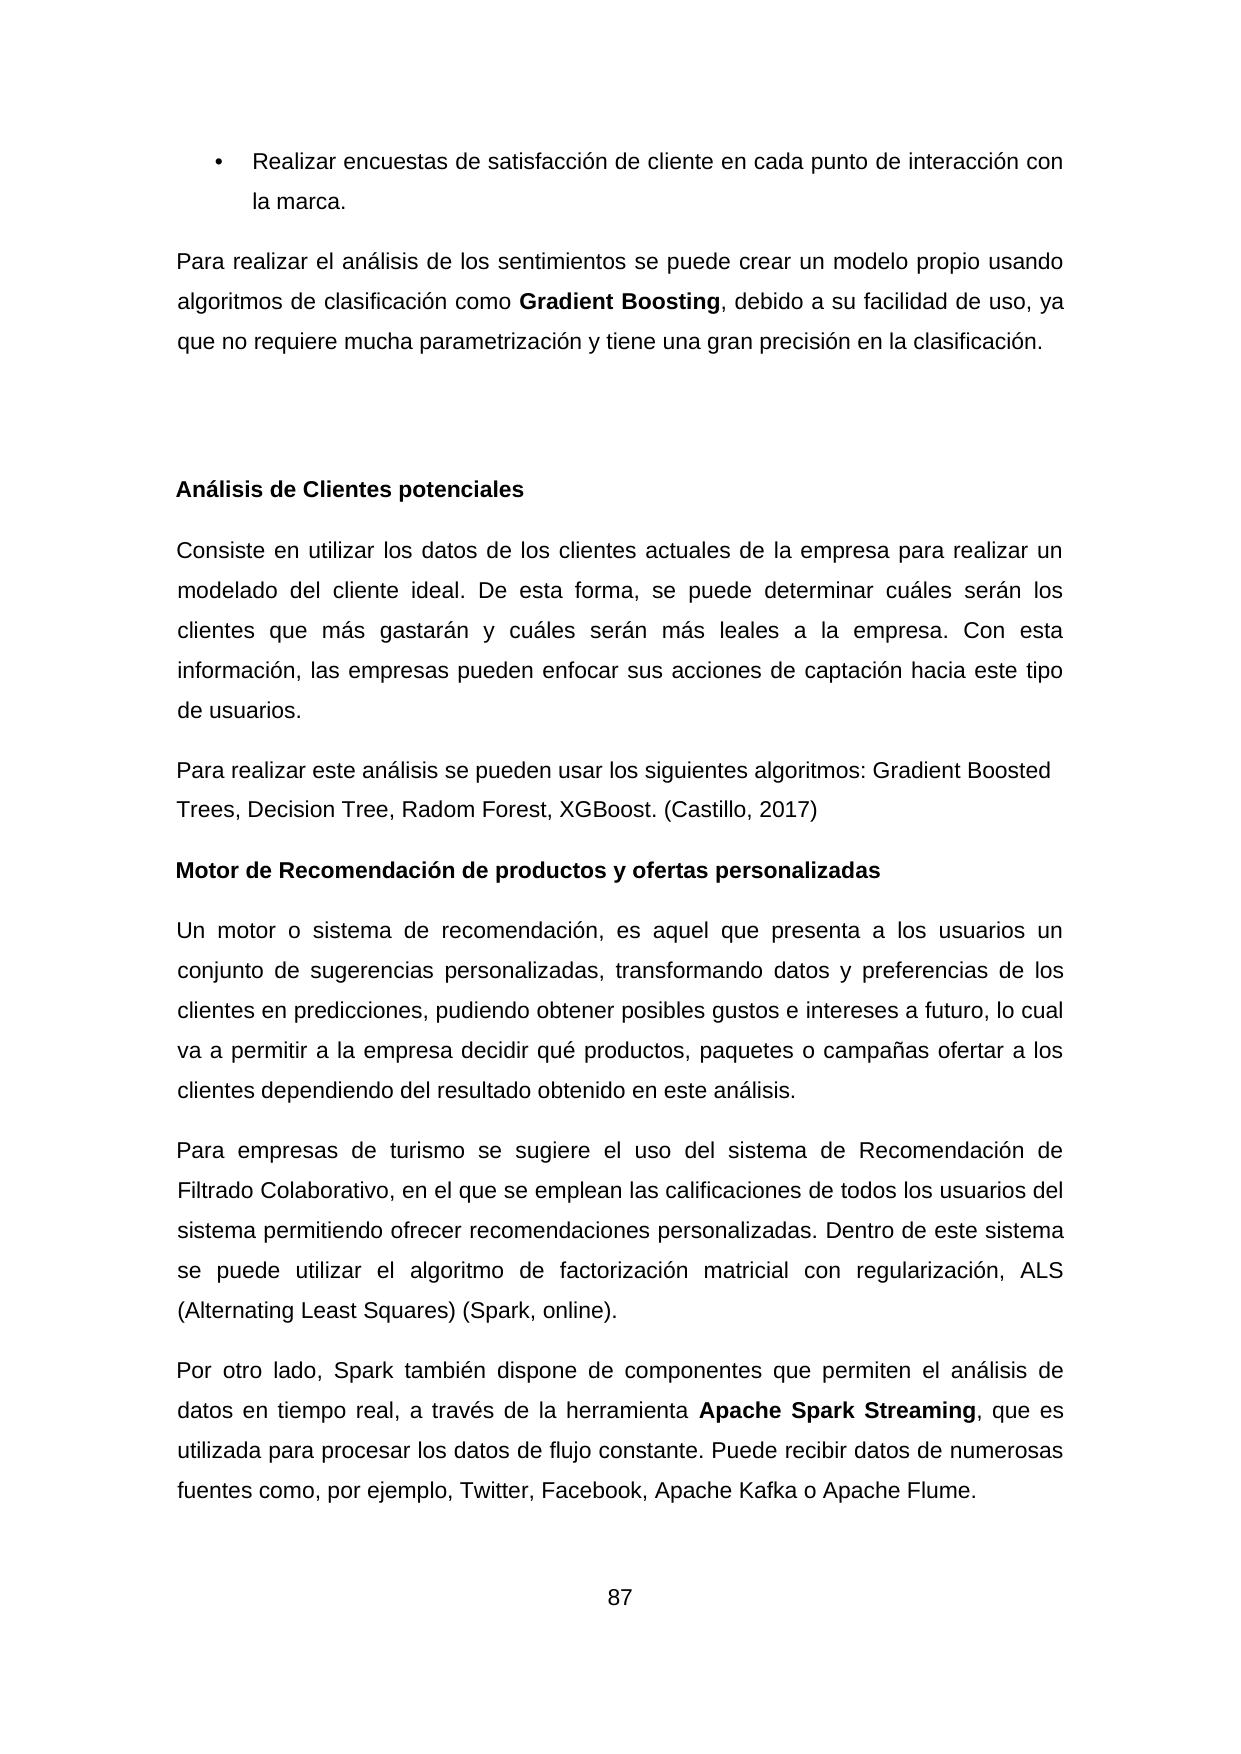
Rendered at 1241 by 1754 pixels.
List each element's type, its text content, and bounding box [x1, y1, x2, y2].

text Un motor o sistema de recomendación, es aquel que presenta a los usuarios un conjunto de sugerencias personalizadas, transformando datos y preferencias de los clientes en predicciones, pudiendo obtener posibles gustos e intereses a futuro, lo cual va a permitir a la empresa decidir qué productos, paquetes o campañas ofertar a los clientes dependiendo del resultado obtenido en este análisis. [176, 917, 1064, 1103]
text Motor de Recomendación de productos y ofertas personalizadas [175, 857, 1151, 883]
text Trees, Decision Tree, Radom Forest, XGBoost. (Castillo, 2017) [176, 796, 1064, 822]
text Para realizar este análisis se pueden usar los siguientes algoritmos: Gradient Boosted [176, 757, 1064, 783]
text Análisis de Clientes potenciales [175, 476, 1151, 503]
text Para empresas de turismo se sugiere el uso del sistema de Recomendación de Filtrado Colaborativo, en el que se emplean las calificaciones de todos los usuarios del sistema permitiendo ofrecer recomendaciones personalizadas. Dentro de este sistema se puede utilizar el algoritmo de factorización matricial con regularización, ALS (Alternating Least Squares) (Spark, online). [176, 1137, 1064, 1323]
text Consiste en utilizar los datos de los clientes actuales de la empresa para realizar un modelado del cliente ideal. De esta forma, se puede determinar cuáles serán los clientes que más gastarán y cuáles serán más leales a la empresa. Con esta información, las empresas pueden enfocar sus acciones de captación hacia este tipo de usuarios. [176, 537, 1064, 723]
text Por otro lado, Spark también dispone de componentes que permiten el análisis de datos en tiempo real, a través de la herramienta Apache Spark Streaming, que es utilizada para procesar los datos de flujo constante. Puede recibir datos de numerosas fuentes como, por ejemplo, Twitter, Facebook, Apache Kafka o Apache Flume. [176, 1357, 1064, 1503]
list Realizar encuestas de satisfacción de cliente en cada punto de interacción con la marca. [214, 148, 1064, 214]
text Para realizar el análisis de los sentimientos se puede crear un modelo propio usando algoritmos de clasificación como Gradient Boosting, debido a su facilidad de uso, ya que no requiere mucha parametrización y tiene una gran precisión en la clasificación. [176, 248, 1064, 354]
